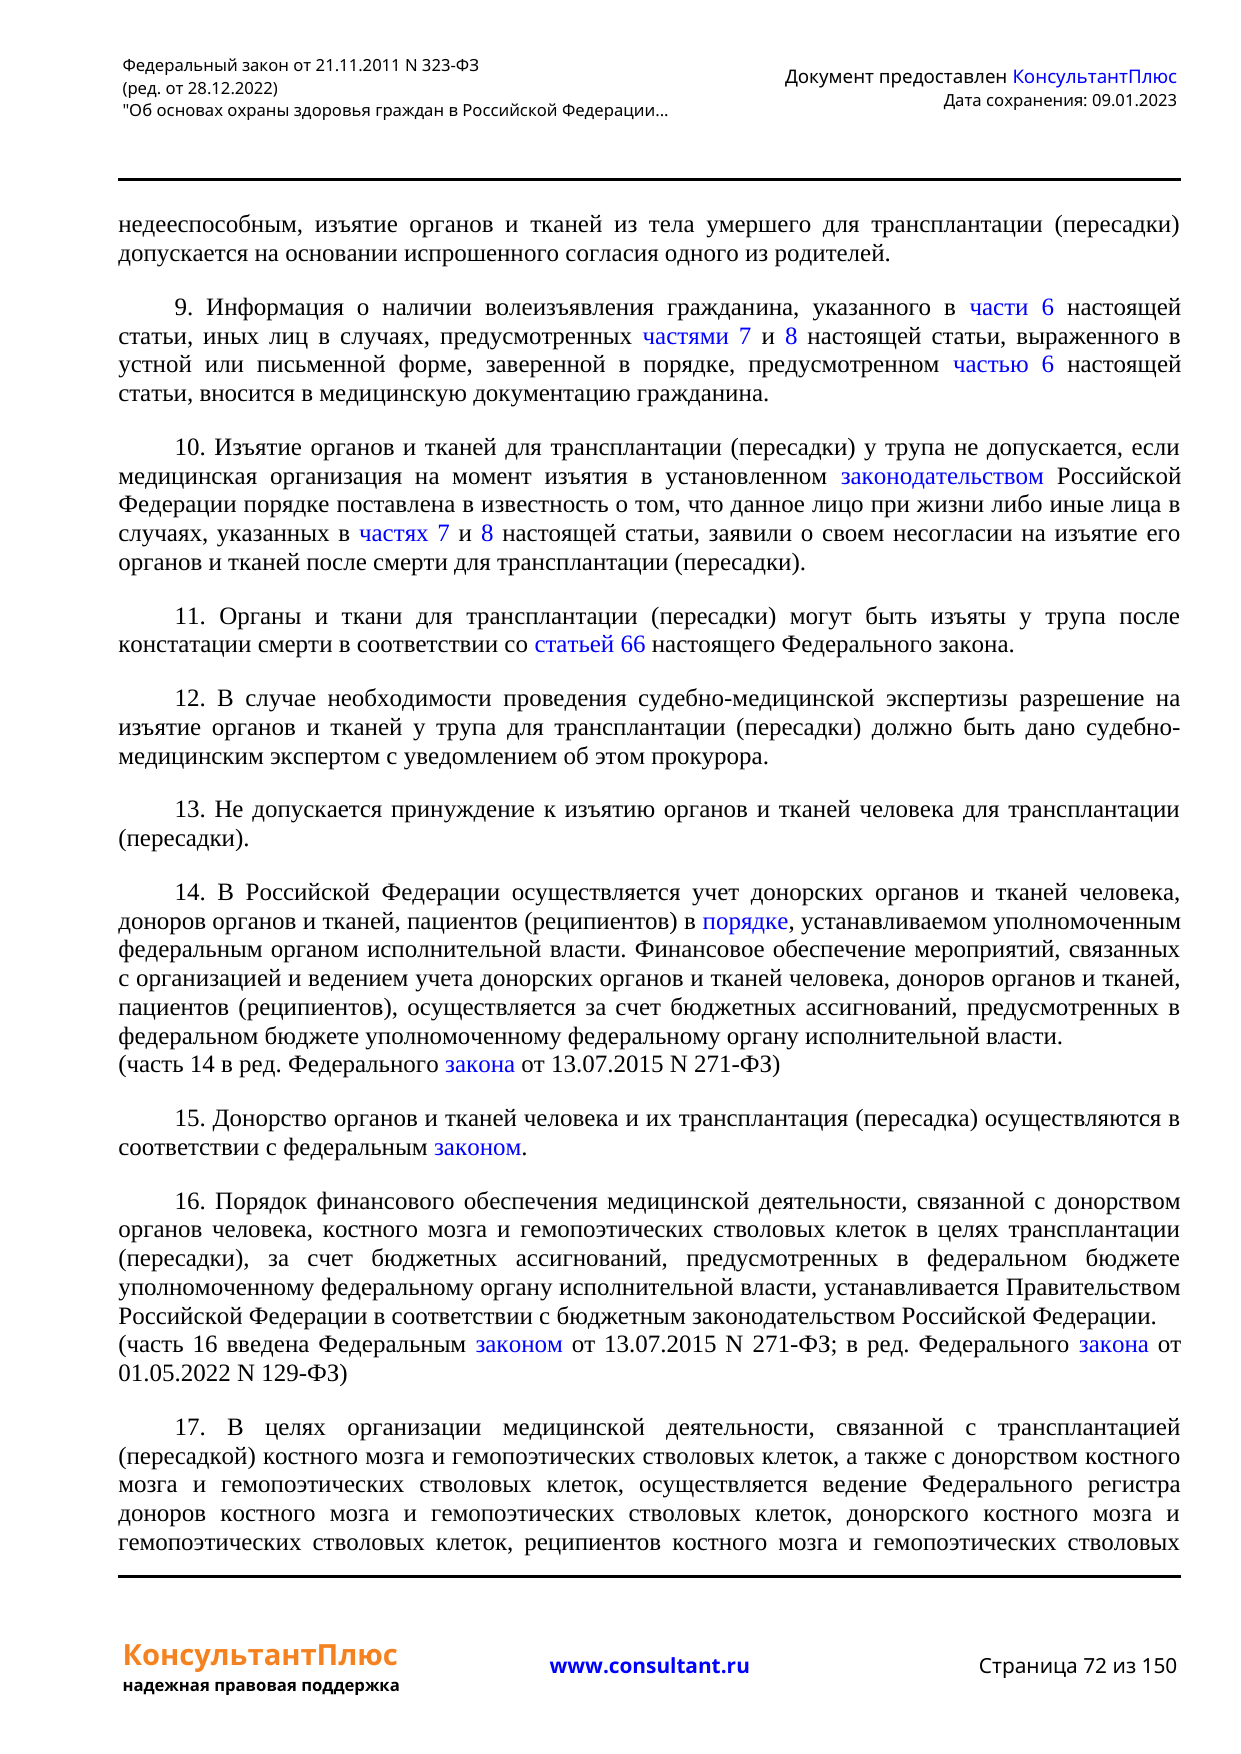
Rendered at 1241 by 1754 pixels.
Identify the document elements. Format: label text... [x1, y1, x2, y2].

text 12. В случае необходимости проведения судебно-медицинской экспертизы разрешение на изъятие органов и тканей у трупа для трансплантации (пересадки) должно быть дано судебно-медицинским экспертом с уведомлением об этом прокурора. [118, 683, 1181, 769]
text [118, 1412, 1181, 1556]
text 10. Изъятие органов и тканей для трансплантации (пересадки) у трупа не допускается, если медицинская организация на момент изъятия в установленном законодательством Российской Федерации порядке поставлена в известность о том, что данное лицо при жизни либо иные лица в случаях, указанных в частях 7 и 8 настоящей статьи, заявили о своем несогласии на изъятие его органов и тканей после смерти для трансплантации (пересадки). [118, 432, 1181, 576]
text (часть 16 введена Федеральным законом от 13.07.2015 N 271-ФЗ; в ред. Федерального закона от 01.05.2022 N 129-ФЗ) [118, 1329, 1181, 1387]
text (часть 14 в ред. Федерального закона от 13.07.2015 N 271-ФЗ) [118, 1049, 1181, 1078]
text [118, 209, 1181, 267]
text 16. Порядок финансового обеспечения медицинской деятельности, связанной с донорством органов человека, костного мозга и гемопоэтических стволовых клеток в целях трансплантации (пересадки), за счет бюджетных ассигнований, предусмотренных в федеральном бюджете уполномоченному федеральному органу исполнительной власти, устанавливается Правительством Российской Федерации в соответствии с бюджетным законодательством Российской Федерации. [118, 1186, 1181, 1329]
text 13. Не допускается принуждение к изъятию органов и тканей человека для трансплантации (пересадки). [118, 794, 1181, 852]
text 9. Информация о наличии волеизъявления гражданина, указанного в части 6 настоящей статьи, иных лиц в случаях, предусмотренных частями 7 и 8 настоящей статьи, выраженного в устной или письменной форме, заверенной в порядке, предусмотренном частью 6 настоящей статьи, вносится в медицинскую документацию гражданина. [118, 292, 1181, 407]
text 11. Органы и ткани для трансплантации (пересадки) могут быть изъяты у трупа после констатации смерти в соответствии со статьей 66 настоящего Федерального закона. [118, 601, 1181, 658]
text 15. Донорство органов и тканей человека и их трансплантация (пересадка) осуществляются в соответствии с федеральным законом. [118, 1103, 1181, 1161]
text 14. В Российской Федерации осуществляется учет донорских органов и тканей человека, доноров органов и тканей, пациентов (реципиентов) в порядке, устанавливаемом уполномоченным федеральным органом исполнительной власти. Финансовое обеспечение мероприятий, связанных с организацией и ведением учета донорских органов и тканей человека, доноров органов и тканей, пациентов (реципиентов), осуществляется за счет бюджетных ассигнований, предусмотренных в федеральном бюджете уполномоченному федеральному органу исполнительной власти. [118, 877, 1181, 1049]
